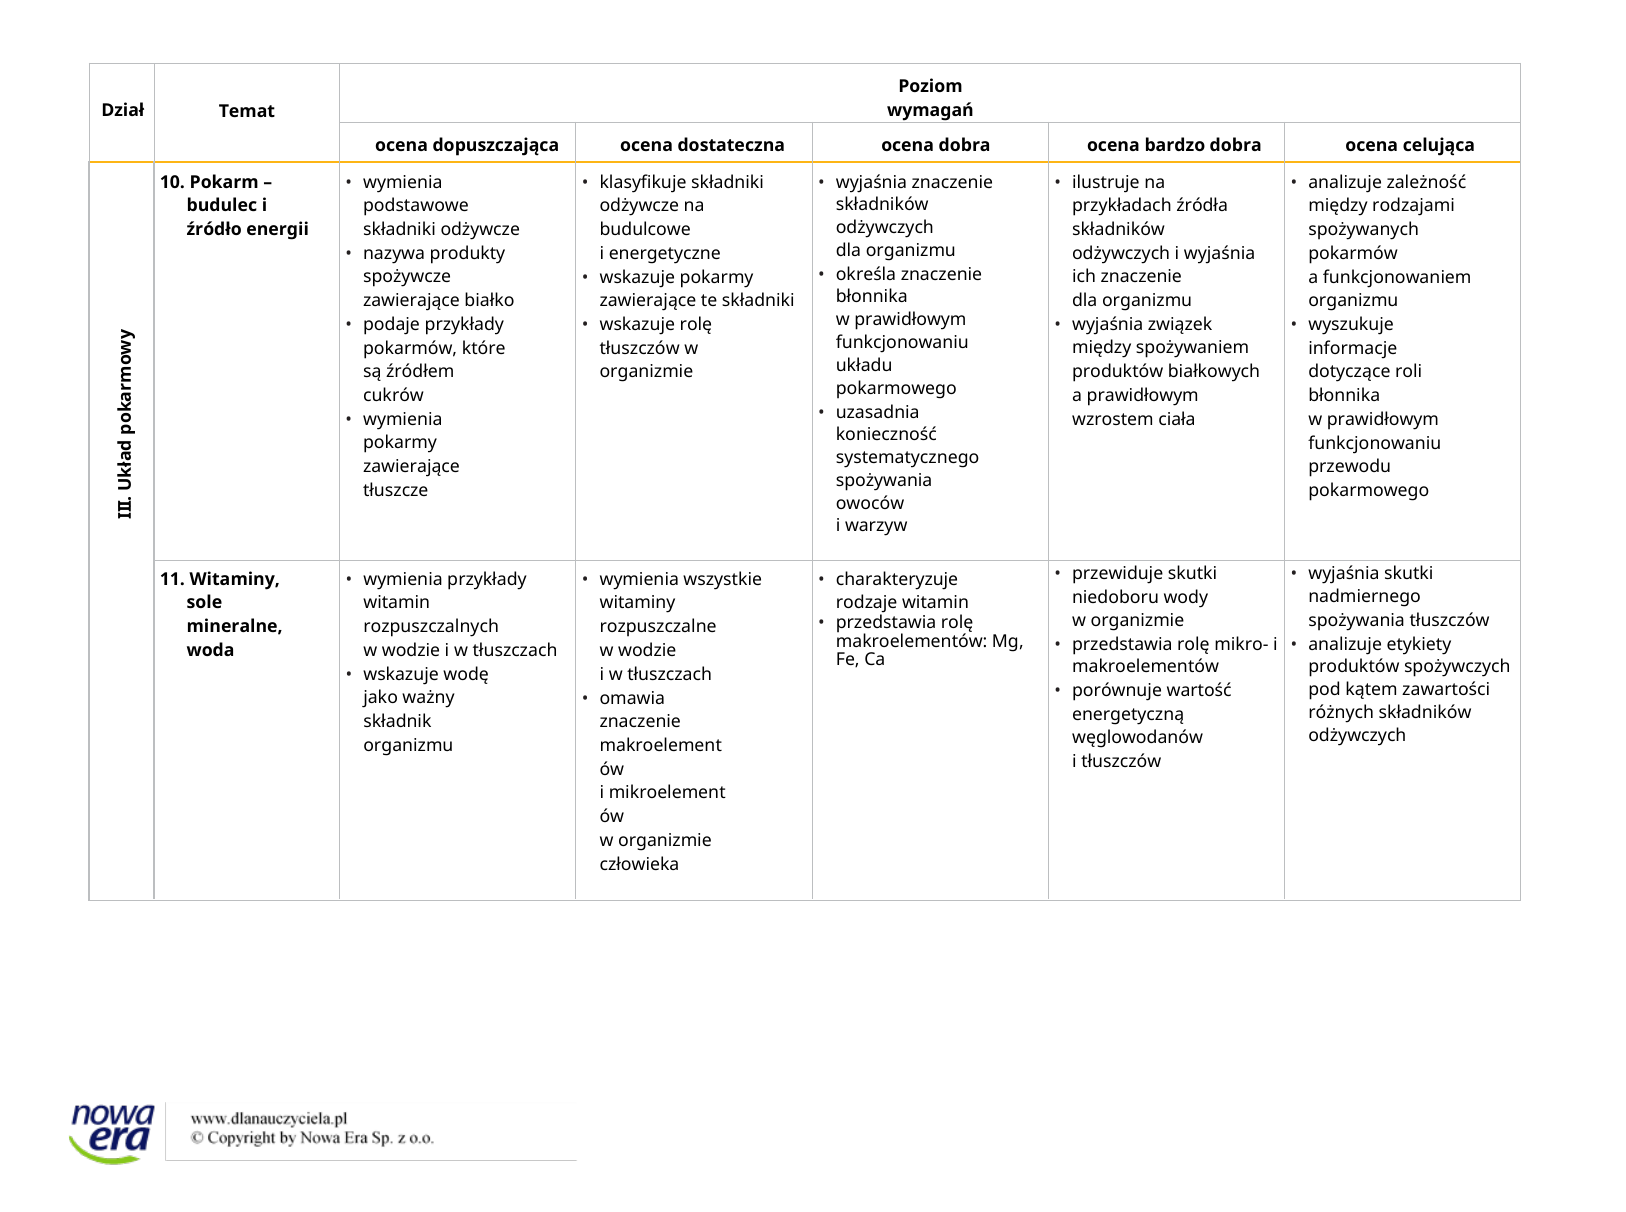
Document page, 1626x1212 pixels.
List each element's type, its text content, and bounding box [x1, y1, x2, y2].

picture [68, 1102, 578, 1166]
table_cell ocena dobra [813, 123, 1048, 161]
table_header Temat [155, 64, 339, 161]
table_cell ocena dopuszczająca [340, 123, 575, 161]
table_header Dział [90, 64, 154, 161]
table_cell ocena dostateczna [576, 123, 812, 161]
table_header Poziom wymagań [340, 64, 1520, 122]
table_cell ocena celująca [1285, 123, 1520, 161]
table_cell przewiduje skutki niedoboru wody w organizmie przedstawia rolę mikro- i makroelementów porównuje wartość energetyczną węglowodanów i tłuszczów [1049, 561, 1284, 899]
table_cell charakteryzuje rodzaje witamin przedstawia rolę makroelementów: Mg, Fe, Ca [813, 561, 1048, 899]
table_cell III. Układ pokarmowy [90, 163, 153, 899]
table_cell 10. Pokarm – budulec i źródło energii [155, 163, 339, 559]
table_cell wymienia podstawowe składniki odżywcze nazywa produkty spożywcze zawierające białko podaje przykłady pokarmów, które są źródłem cukrów wymienia pokarmy zawierające tłuszcze [340, 163, 575, 559]
table_cell wyjaśnia znaczenie składników odżywczych dla organizmu określa znaczenie błonnika w prawidłowym funkcjonowaniu układu pokarmowego uzasadnia konieczność systematycznego spożywania owoców i warzyw [813, 163, 1048, 559]
table_cell 11. Witaminy, sole mineralne, woda [155, 561, 339, 899]
table_cell ocena bardzo dobra [1049, 123, 1284, 161]
table_cell analizuje zależność między rodzajami spożywanych pokarmów a funkcjonowaniem organizmu wyszukuje informacje dotyczące roli błonnika w prawidłowym funkcjonowaniu przewodu pokarmowego [1285, 163, 1520, 559]
table_cell wyjaśnia skutki nadmiernego spożywania tłuszczów analizuje etykiety produktów spożywczych pod kątem zawartości różnych składników odżywczych [1285, 561, 1520, 899]
table_cell ilustruje na przykładach źródła składników odżywczych i wyjaśnia ich znaczenie dla organizmu wyjaśnia związek między spożywaniem produktów białkowych a prawidłowym wzrostem ciała [1049, 163, 1284, 559]
table_cell wymienia wszystkie witaminy rozpuszczalne w wodzie i w tłuszczach omawia znaczenie makroelementów i mikroelementów w organizmie człowieka [576, 561, 812, 899]
table_cell wymienia przykłady witamin rozpuszczalnych w wodzie i w tłuszczach wskazuje wodę jako ważny składnik organizmu [340, 561, 575, 899]
table_cell klasyfikuje składniki odżywcze na budulcowe i energetyczne wskazuje pokarmy zawierające te składniki wskazuje rolę tłuszczów w organizmie [576, 163, 812, 559]
